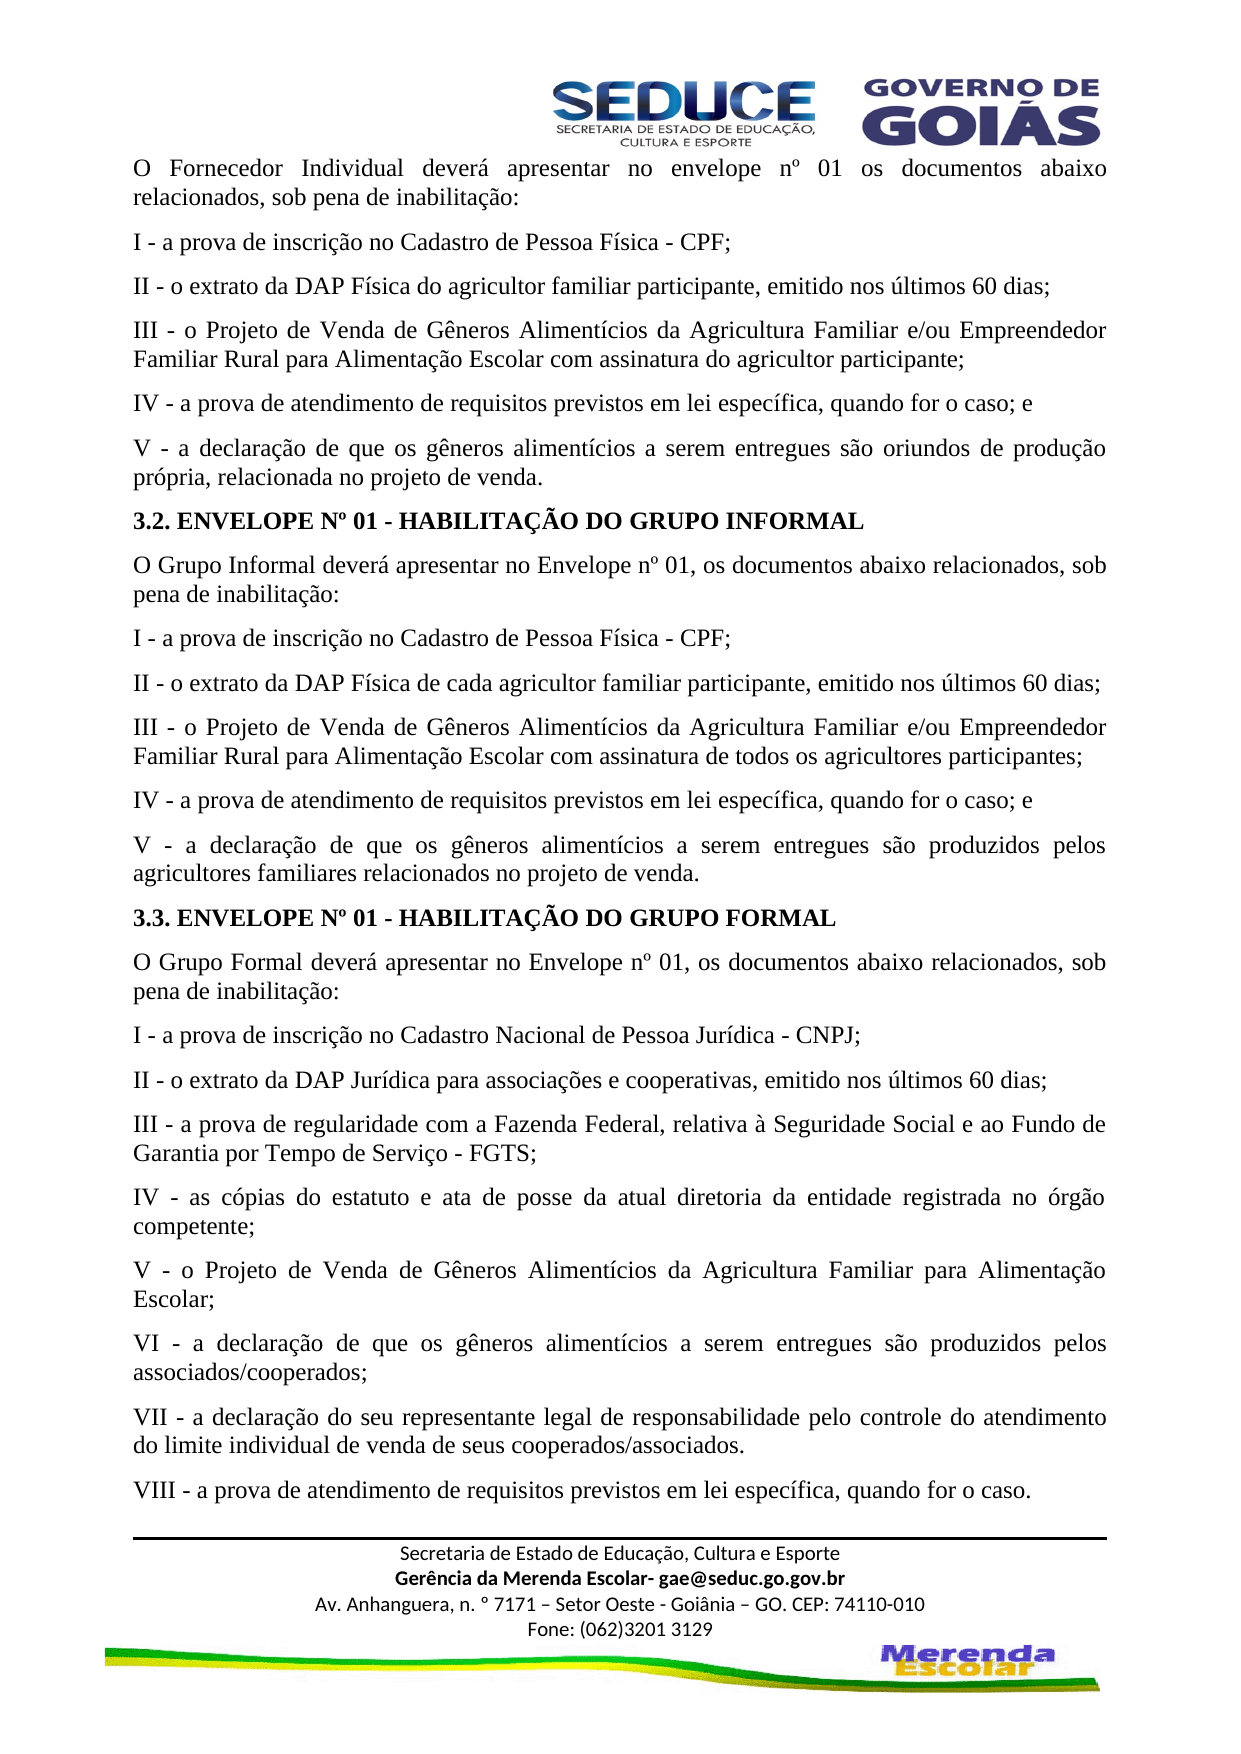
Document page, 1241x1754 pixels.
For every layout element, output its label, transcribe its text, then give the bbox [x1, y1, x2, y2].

text III - a prova de regularidade com a Fazenda Federal, relativa à Seguridade Social e ao Fundo de Garantia por Tempo de Serviço - FGTS; [133, 1109, 1107, 1167]
text V - o Projeto de Venda de Gêneros Alimentícios da Agricultura Familiar para Alimentação Escolar; [133, 1255, 1107, 1313]
text II - o extrato da DAP Física de cada agricultor familiar participante, emitido nos últimos 60 dias; [133, 668, 1107, 697]
text IV - a prova de atendimento de requisitos previstos em lei específica, quando for o caso; e [133, 388, 1107, 417]
text VI - a declaração de que os gêneros alimentícios a serem entregues são produzidos pelos associados/cooperados; [133, 1328, 1107, 1386]
text O Grupo Informal deverá apresentar no Envelope nº 01, os documentos abaixo relacionados, sob pena de inabilitação: [133, 550, 1107, 608]
text V - a declaração de que os gêneros alimentícios a serem entregues são oriundos de produção própria, relacionada no projeto de venda. [133, 433, 1107, 490]
text VIII - a prova de atendimento de requisitos previstos em lei específica, quando for o caso. [133, 1475, 1107, 1503]
text 3.3. ENVELOPE Nº 01 - HABILITAÇÃO DO GRUPO FORMAL [133, 903, 1107, 932]
text II - o extrato da DAP Jurídica para associações e cooperativas, emitido nos últimos 60 dias; [133, 1065, 1107, 1093]
text IV - as cópias do estatuto e ata de posse da atual diretoria da entidade registrada no órgão competente; [133, 1182, 1107, 1240]
text I - a prova de inscrição no Cadastro de Pessoa Física - CPF; [133, 227, 1107, 255]
text 3.2. ENVELOPE Nº 01 - HABILITAÇÃO DO GRUPO INFORMAL [133, 506, 1107, 535]
text O Fornecedor Individual deverá apresentar no envelope nº 01 os documentos abaixo relacionados, sob pena de inabilitação: [133, 153, 1107, 211]
text V - a declaração de que os gêneros alimentícios a serem entregues são produzidos pelos agricultores familiares relacionados no projeto de venda. [133, 830, 1107, 887]
text O Grupo Formal deverá apresentar no Envelope nº 01, os documentos abaixo relacionados, sob pena de inabilitação: [133, 947, 1107, 1005]
text I - a prova de inscrição no Cadastro Nacional de Pessoa Jurídica - CNPJ; [133, 1020, 1107, 1049]
text II - o extrato da DAP Física do agricultor familiar participante, emitido nos últimos 60 dias; [133, 271, 1107, 300]
picture [552, 73, 1108, 154]
text III - o Projeto de Venda de Gêneros Alimentícios da Agricultura Familiar e/ou Empreendedor Familiar Rural para Alimentação Escolar com assinatura de todos os agricultores participantes; [133, 712, 1107, 770]
text VII - a declaração do seu representante legal de responsabilidade pelo controle do atendimento do limite individual de venda de seus cooperados/associados. [133, 1402, 1107, 1459]
text I - a prova de inscrição no Cadastro de Pessoa Física - CPF; [133, 623, 1107, 652]
text III - o Projeto de Venda de Gêneros Alimentícios da Agricultura Familiar e/ou Empreendedor Familiar Rural para Alimentação Escolar com assinatura do agricultor participante; [133, 315, 1107, 373]
text IV - a prova de atendimento de requisitos previstos em lei específica, quando for o caso; e [133, 785, 1107, 814]
